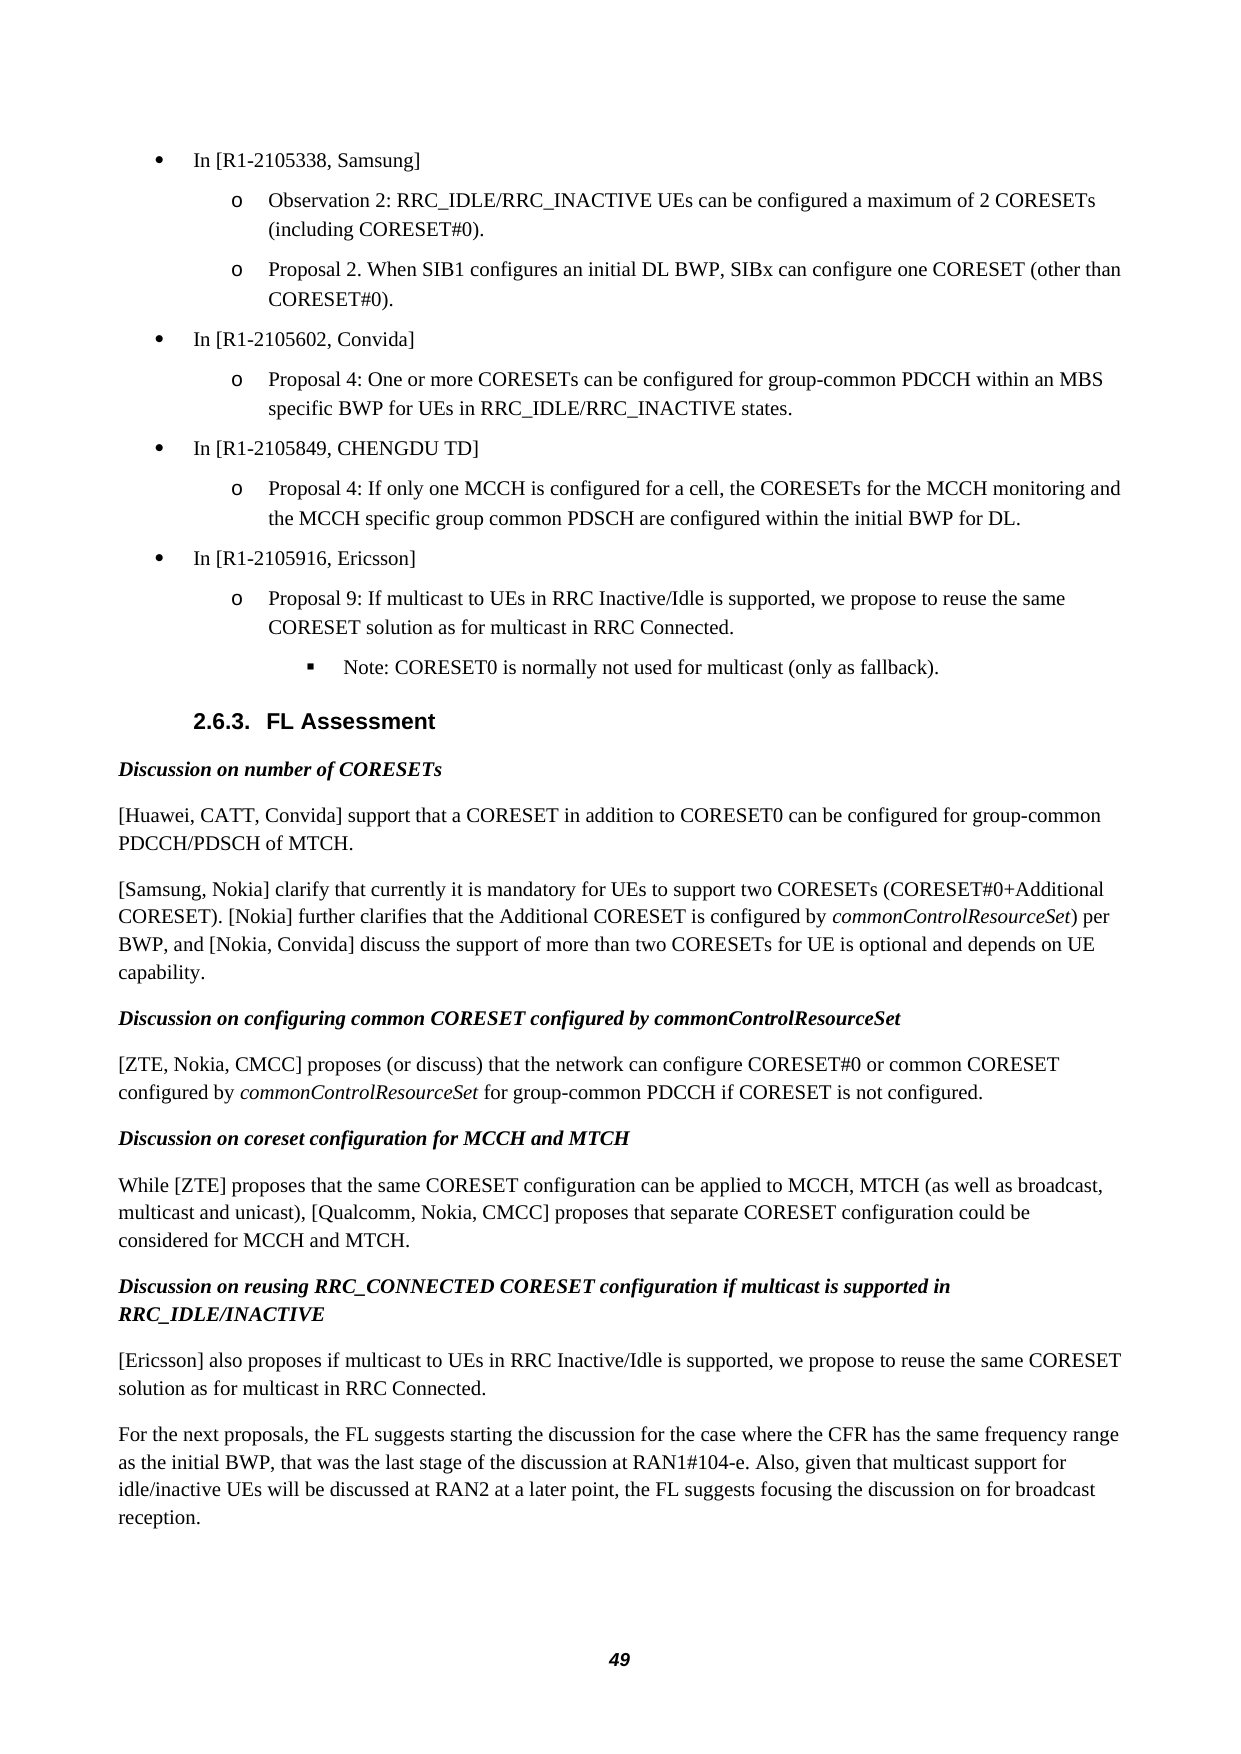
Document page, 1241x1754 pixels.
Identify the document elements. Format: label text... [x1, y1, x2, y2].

text For the next proposals, the FL suggests starting the discussion for the case where the CFR has the same frequency range as the initial BWP, that was the last stage of the discussion at RAN1#104-e. Also, given that multicast support for idle/inactive UEs will be discussed at RAN2 at a later point, the FL suggests focusing the discussion on for broadcast reception. [118, 1422, 1122, 1529]
text Discussion on coreset configuration for MCCH and MTCH [118, 1126, 1122, 1150]
list Proposal 9: If multicast to UEs in RRC Inactive/Idle is supported, we propose to reuse the same CORESET solution as for multicast in RRC Connected. [231, 586, 1122, 639]
list Proposal 4: One or more CORESETs can be configured for group-common PDCCH within an MBS specific BWP for UEs in RRC_IDLE/RRC_INACTIVE states. [231, 367, 1122, 420]
list In [R1-2105849, CHENGDU TD] [156, 436, 1122, 460]
text While [ZTE] proposes that the same CORESET configuration can be applied to MCCH, MTCH (as well as broadcast, multicast and unicast), [Qualcomm, Nokia, CMCC] proposes that separate CORESET configuration could be considered for MCCH and MTCH. [118, 1173, 1122, 1252]
text [Huawei, CATT, Convida] support that a CORESET in addition to CORESET0 can be configured for group-common PDCCH/PDSCH of MTCH. [118, 803, 1122, 854]
list Proposal 4: If only one MCCH is configured for a cell, the CORESETs for the MCCH monitoring and the MCCH specific group common PDSCH are configured within the initial BWP for DL. [231, 476, 1122, 529]
text Discussion on number of CORESETs [118, 757, 1122, 781]
list Observation 2: RRC_IDLE/RRC_INACTIVE UEs can be configured a maximum of 2 CORESETs (including CORESET#0). [231, 188, 1122, 241]
list In [R1-2105602, Convida] [156, 327, 1122, 351]
text Discussion on configuring common CORESET configured by commonControlResourceSet [118, 1006, 1122, 1030]
text [Samsung, Nokia] clarify that currently it is mandatory for UEs to support two CORESETs (CORESET#0+Additional CORESET). [Nokia] further clarifies that the Additional CORESET is configured by commonControlResourceSet) per BWP, and [Nokia, Convida] discuss the support of more than two CORESETs for UE is optional and depends on UE capability. [118, 877, 1122, 984]
list Proposal 2. When SIB1 configures an initial DL BWP, SIBx can configure one CORESET (other than CORESET#0). [231, 257, 1122, 311]
list In [R1-2105338, Samsung] [156, 148, 1122, 172]
list In [R1-2105916, Ericsson] [156, 546, 1122, 569]
text [Ericsson] also proposes if multicast to UEs in RRC Inactive/Idle is supported, we propose to reuse the same CORESET solution as for multicast in RRC Connected. [118, 1348, 1122, 1400]
text Discussion on reusing RRC_CONNECTED CORESET configuration if multicast is supported in RRC_IDLE/INACTIVE [118, 1274, 1122, 1326]
subtitle FL Assessment [193, 708, 1122, 734]
list Note: CORESET0 is normally not used for multicast (only as fallback). [306, 655, 1122, 679]
text [ZTE, Nokia, CMCC] proposes (or discuss) that the network can configure CORESET#0 or common CORESET configured by commonControlResourceSet for group-common PDCCH if CORESET is not configured. [118, 1052, 1122, 1104]
